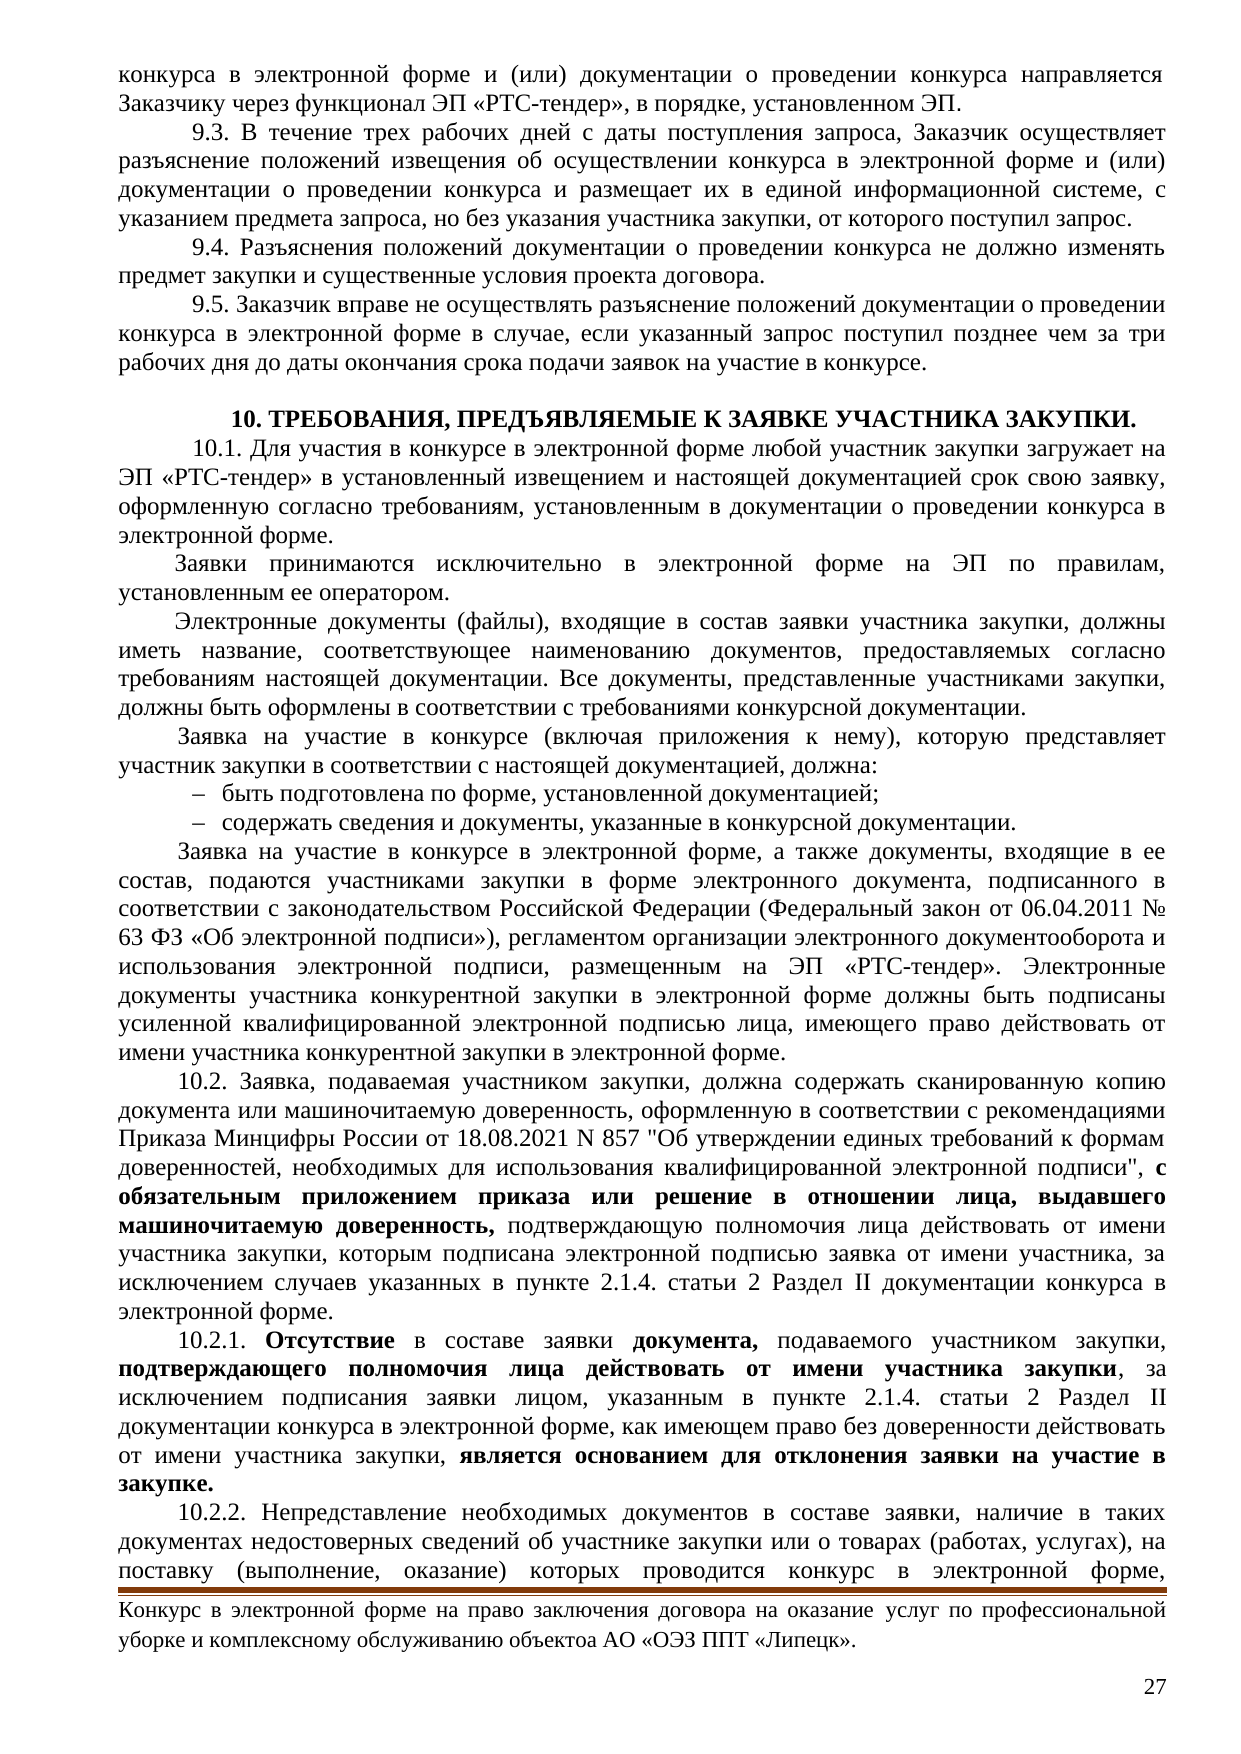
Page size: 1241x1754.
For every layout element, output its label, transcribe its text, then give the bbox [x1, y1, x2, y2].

text 9.5. Заказчик вправе не осуществлять разъяснение положений документации о проведении конкурса в электронной форме в случае, если указанный запрос поступил позднее чем за три рабочих дня до даты окончания срока подачи заявок на участие в конкурсе. [118, 289, 1167, 376]
list содержать сведения и документы, указанные в конкурсной документации. [118, 807, 1167, 836]
text Заявка на участие в конкурсе (включая приложения к нему), которую представляет участник закупки в соответствии с настоящей документацией, должна: [118, 721, 1167, 778]
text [118, 59, 1164, 117]
text 9.4. Разъяснения положений документации о проведении конкурса не должно изменять предмет закупки и существенные условия проекта договора. [118, 232, 1167, 289]
text Заявка на участие в конкурсе в электронной форме, а также документы, входящие в ее состав, подаются участниками закупки в форме электронного документа, подписанного в соответствии с законодательством Российской Федерации (Федеральный закон от 06.04.2011 № 63 ФЗ «Об электронной подписи»), регламентом организации электронного документооборота и использования электронной подписи, размещенным на ЭП «РТС-тендер». Электронные документы участника конкурентной закупки в электронной форме должны быть подписаны усиленной квалифицированной электронной подписью лица, имеющего право действовать от имени участника конкурентной закупки в электронной форме. [118, 836, 1167, 1066]
text 9.3. В течение трех рабочих дней с даты поступления запроса, Заказчик осуществляет разъяснение положений извещения об осуществлении конкурса в электронной форме и (или) документации о проведении конкурса и размещает их в единой информационной системе, с указанием предмета запроса, но без указания участника закупки, от которого поступил запрос. [118, 117, 1167, 232]
text Заявки принимаются исключительно в электронной форме на ЭП по правилам, установленным ее оператором. [118, 548, 1167, 606]
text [118, 1497, 1167, 1583]
list быть подготовлена по форме, установленной документацией; [118, 778, 1167, 807]
text 10.1. Для участия в конкурсе в электронной форме любой участник закупки загружает на ЭП «РТС-тендер» в установленный извещением и настоящей документацией срок свою заявку, оформленную согласно требованиям, установленным в документации о проведении конкурса в электронной форме. [118, 433, 1167, 548]
subtitle ТРЕБОВАНИЯ, ПРЕДЪЯВЛЯЕМЫЕ К ЗАЯВКЕ УЧАСТНИКА ЗАКУПКИ. [201, 404, 1167, 433]
text 10.2.1. Отсутствие в составе заявки документа, подаваемого участником закупки, подтверждающего полномочия лица действовать от имени участника закупки, за исключением подписания заявки лицом, указанным в пункте 2.1.4. статьи 2 Раздел II документации конкурса в электронной форме, как имеющем право без доверенности действовать от имени участника закупки, является основанием для отклонения заявки на участие в закупке. [118, 1325, 1167, 1497]
text Электронные документы (файлы), входящие в состав заявки участника закупки, должны иметь название, соответствующее наименованию документов, предоставляемых согласно требованиям настоящей документации. Все документы, представленные участниками закупки, должны быть оформлены в соответствии с требованиями конкурсной документации. [118, 606, 1167, 721]
text 10.2. Заявка, подаваемая участником закупки, должна содержать сканированную копию документа или машиночитаемую доверенность, оформленную в соответствии с рекомендациями Приказа Минцифры России от 18.08.2021 N 857 "Об утверждении единых требований к формам доверенностей, необходимых для использования квалифицированной электронной подписи", с обязательным приложением приказа или решение в отношении лица, выдавшего машиночитаемую доверенность, подтверждающую полномочия лица действовать от имени участника закупки, которым подписана электронной подписью заявка от имени участника, за исключением случаев указанных в пункте 2.1.4. статьи 2 Раздел II документации конкурса в электронной форме. [118, 1066, 1167, 1325]
